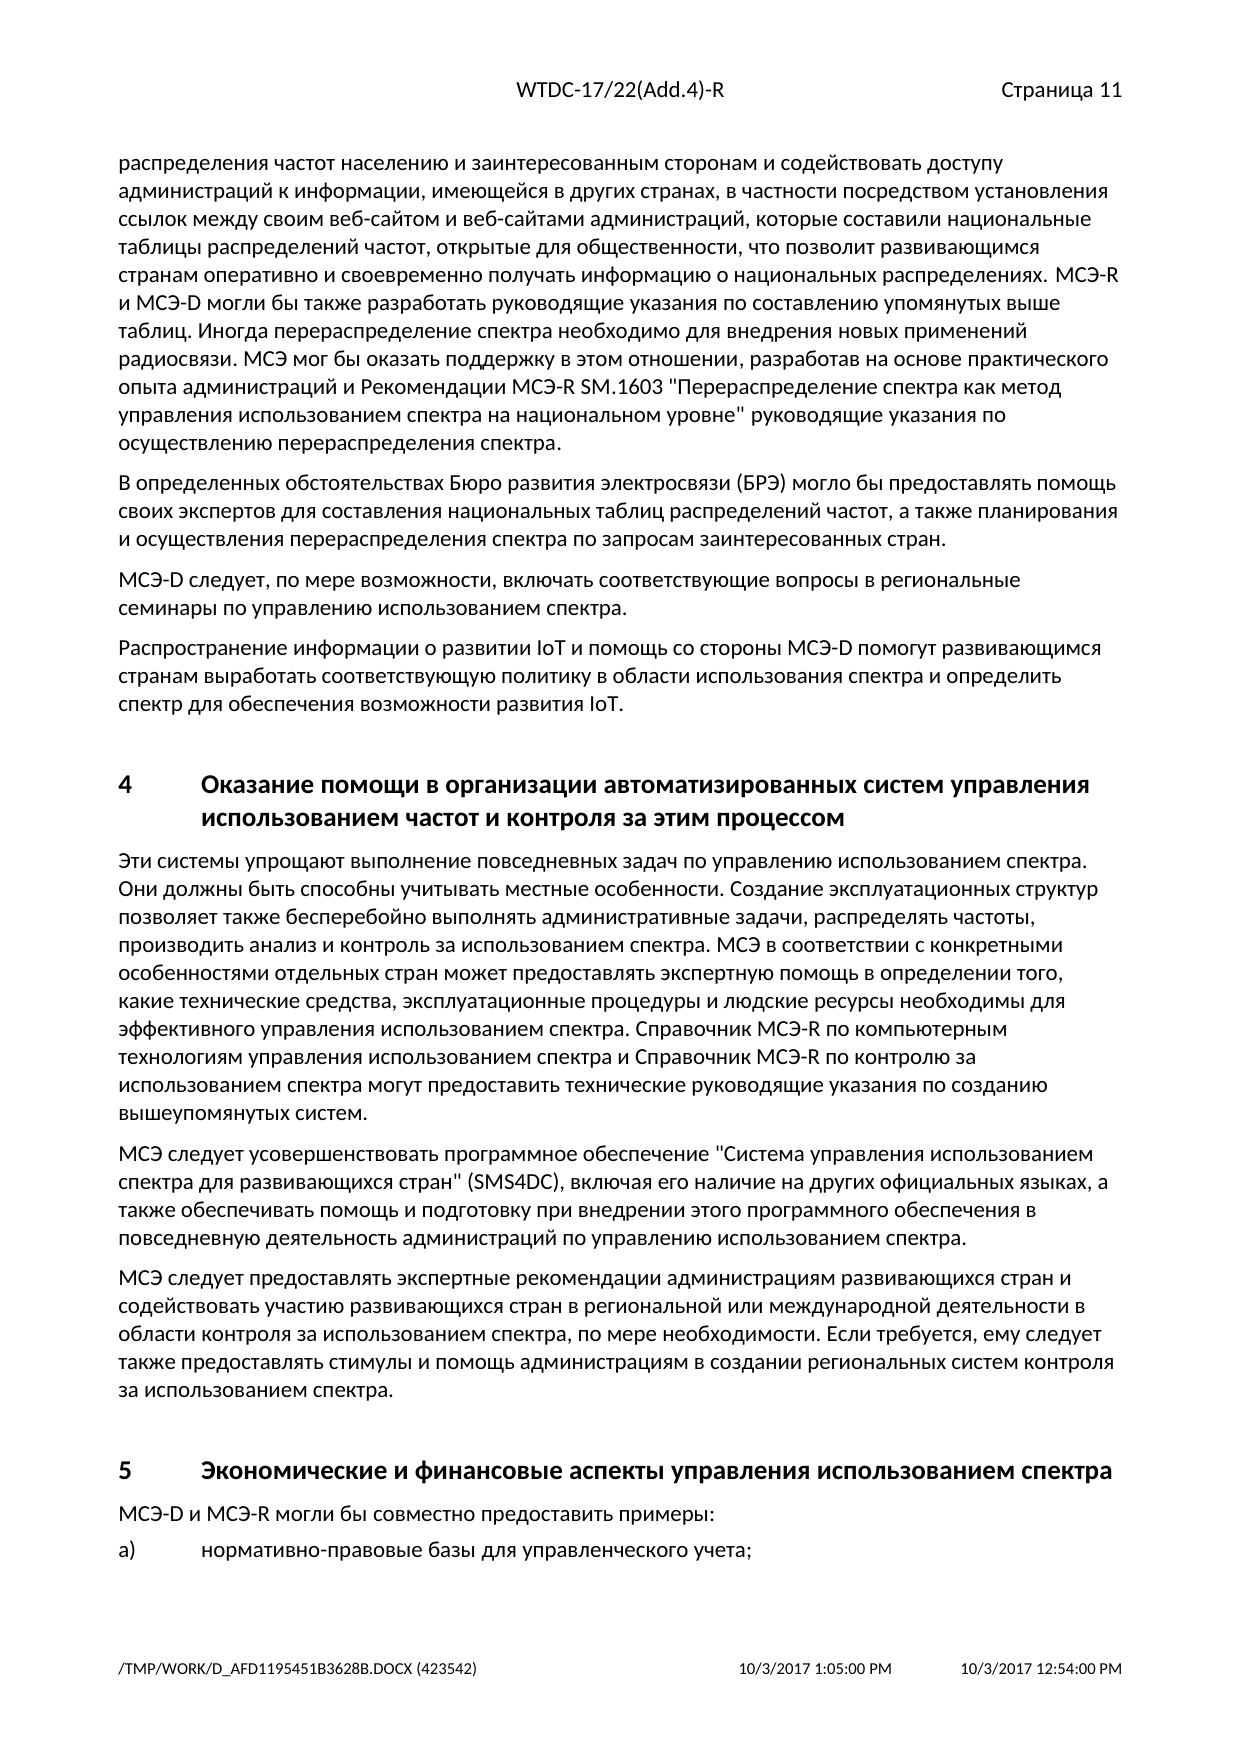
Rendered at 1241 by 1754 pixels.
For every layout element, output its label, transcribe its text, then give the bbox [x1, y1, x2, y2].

text МСЭ следует предоставлять экспертные рекомендации администрациям развивающихся стран и содействовать участию развивающихся стран в региональной или международной деятельности в области контроля за использованием спектра, по мере необходимости. Если требуется, ему следует также предоставлять стимулы и помощь администрациям в создании региональных систем контроля за использованием спектра. [118, 1263, 1122, 1403]
text Эти системы упрощают выполнение повседневных задач по управлению использованием спектра. Они должны быть способны учитывать местные особенности. Создание эксплуатационных структур позволяет также бесперебойно выполнять административные задачи, распределять частоты, производить анализ и контроль за использованием спектра. МСЭ в соответствии с конкретными особенностями отдельных стран может предоставлять экспертную помощь в определении того, какие технические средства, эксплуатационные процедуры и людские ресурсы необходимы для эффективного управления использованием спектра. Справочник МСЭ-R по компьютерным технологиям управления использованием спектра и Справочник МСЭ-R по контролю за использованием спектра могут предоставить технические руководящие указания по созданию вышеупомянутых систем. [118, 846, 1122, 1126]
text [118, 148, 1122, 456]
text МСЭ-D и МСЭ-R могли бы совместно предоставить примеры: [118, 1499, 1122, 1527]
text МСЭ следует усовершенствовать программное обеспечение "Система управления использованием спектра для развивающихся стран" (SMS4DC), включая его наличие на других официальных языках, а также обеспечивать помощь и подготовку при внедрении этого программного обеспечения в повседневную деятельность администраций по управлению использованием спектра. [118, 1139, 1122, 1251]
subtitle 4 Оказание помощи в организации автоматизированных систем управления использованием частот и контроля за этим процессом [118, 768, 1122, 834]
text а) нормативно-правовые базы для управленческого учета; [118, 1535, 1122, 1563]
subtitle 5 Экономические и финансовые аспекты управления использованием спектра [118, 1453, 1122, 1487]
text В определенных обстоятельствах Бюро развития электросвязи (БРЭ) могло бы предоставлять помощь своих экспертов для составления национальных таблиц распределений частот, а также планирования и осуществления перераспределения спектра по запросам заинтересованных стран. [118, 468, 1122, 552]
text МСЭ-D следует, по мере возможности, включать соответствующие вопросы в региональные семинары по управлению использованием спектра. [118, 565, 1122, 621]
